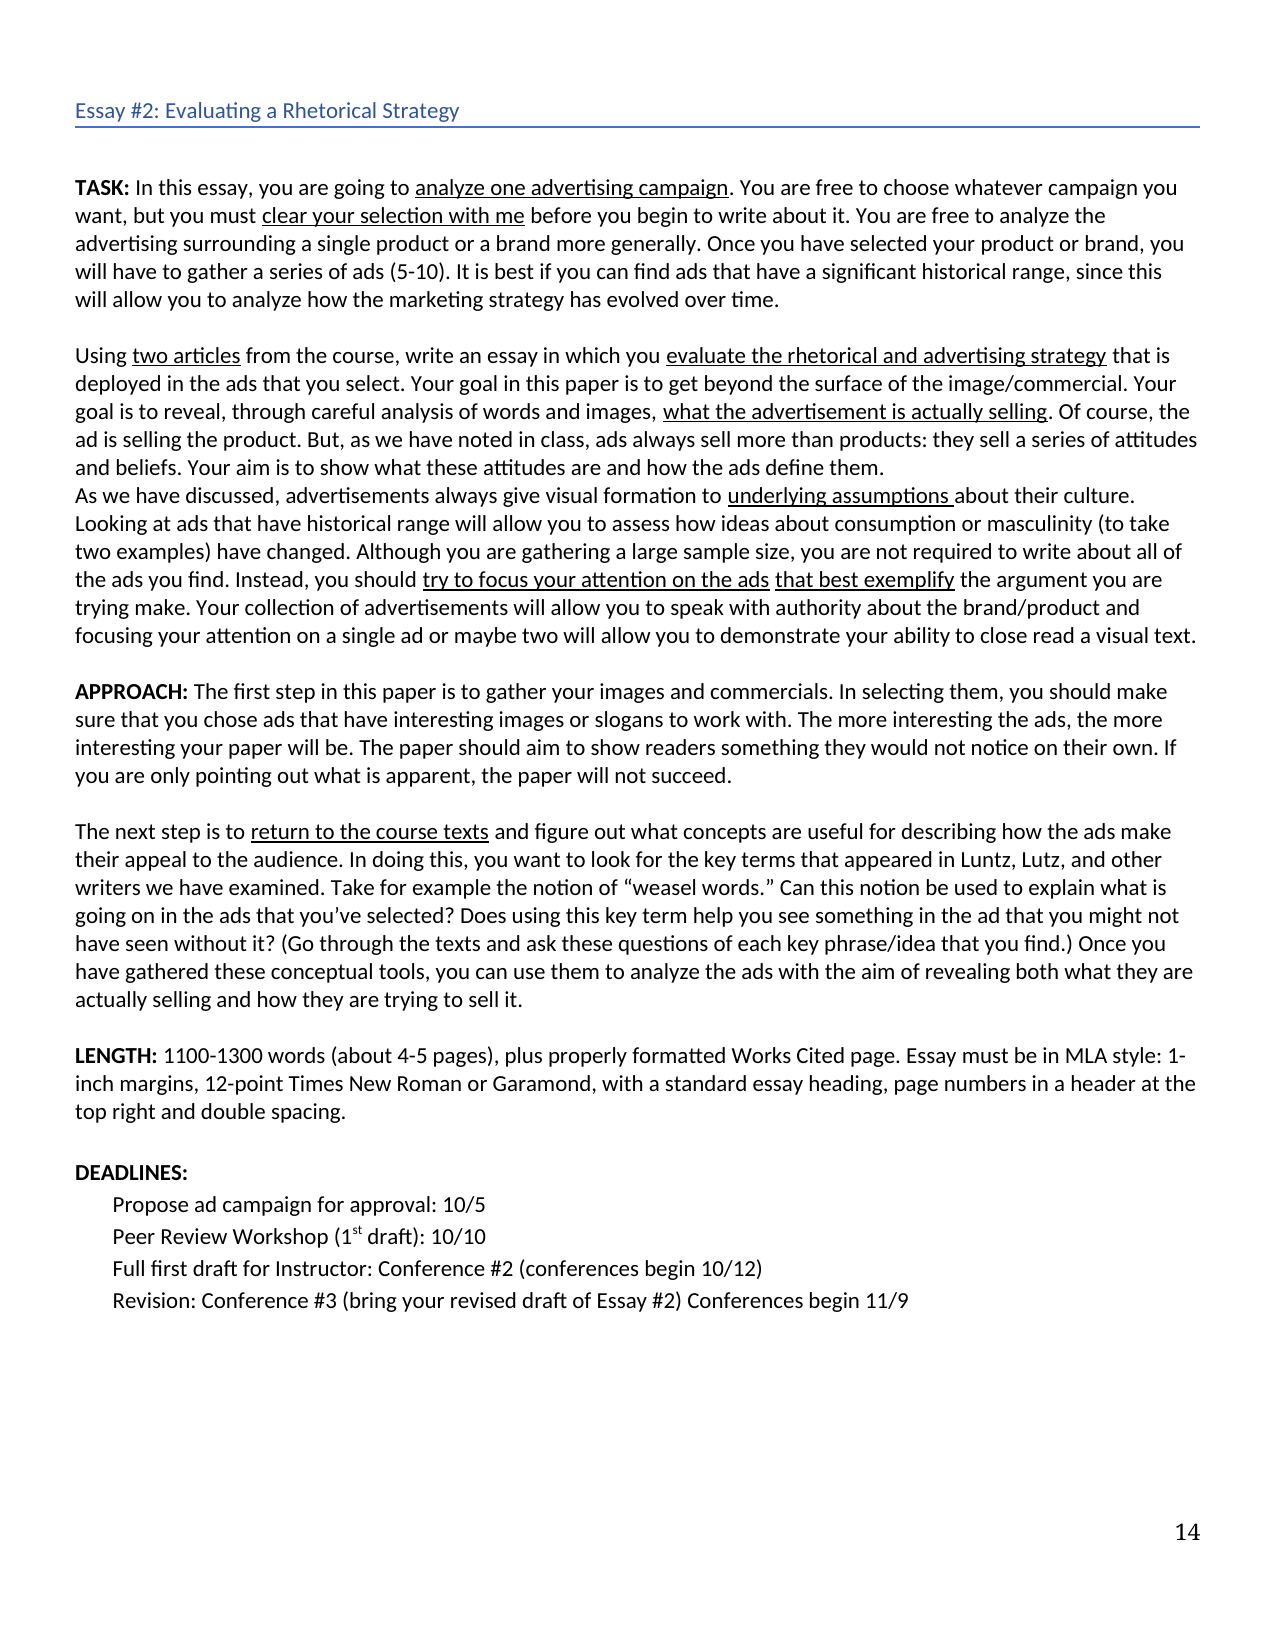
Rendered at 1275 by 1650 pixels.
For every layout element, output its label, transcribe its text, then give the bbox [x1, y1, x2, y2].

text TASK: In this essay, you are going to analyze one advertising campaign. You are free to choose whatever campaign you want, but you must clear your selection with me before you begin to write about it. You are free to analyze the advertising surrounding a single product or a brand more generally. Once you have selected your product or brand, you will have to gather a series of ads (5-10). It is best if you can find ads that have a significant historical range, since this will allow you to analyze how the marketing strategy has evolved over time. [75, 173, 1200, 313]
text Propose ad campaign for approval: 10/5 [75, 1190, 1200, 1218]
text APPROACH: The first step in this paper is to gather your images and commercials. In selecting them, you should make sure that you chose ads that have interesting images or slogans to work with. The more interesting the ads, the more interesting your paper will be. The paper should aim to show readers something they would not notice on their own. If you are only pointing out what is apparent, the paper will not succeed. [75, 677, 1200, 789]
text DEADLINES: [75, 1158, 1200, 1186]
text Using two articles from the course, write an essay in which you evaluate the rhetorical and advertising strategy that is deployed in the ads that you select. Your goal in this paper is to get beyond the surface of the image/commercial. Your goal is to reveal, through careful analysis of words and images, what the advertisement is actually selling. Of course, the ad is selling the product. But, as we have noted in class, ads always sell more than products: they sell a series of attitudes and beliefs. Your aim is to show what these attitudes are and how the ads define them. [75, 341, 1200, 481]
text The next step is to return to the course texts and figure out what concepts are useful for describing how the ads make their appeal to the audience. In doing this, you want to look for the key terms that appeared in Luntz, Lutz, and other writers we have examined. Take for example the notion of “weasel words.” Can this notion be used to explain what is going on in the ads that you’ve selected? Does using this key term help you see something in the ad that you might not have seen without it? (Go through the texts and ask these questions of each key phrase/idea that you find.) Once you have gathered these conceptual tools, you can use them to analyze the ads with the aim of revealing both what they are actually selling and how they are trying to sell it. [75, 817, 1200, 1013]
text Peer Review Workshop (1st draft): 10/10 [75, 1222, 1200, 1250]
text LENGTH: 1100-1300 words (about 4-5 pages), plus properly formatted Works Cited page. Essay must be in MLA style: 1-inch margins, 12-point Times New Roman or Garamond, with a standard essay heading, page numbers in a header at the top right and double spacing. [75, 1041, 1200, 1125]
text As we have discussed, advertisements always give visual formation to underlying assumptions about their culture. Looking at ads that have historical range will allow you to assess how ideas about consumption or masculinity (to take two examples) have changed. Although you are gathering a large sample size, you are not required to write about all of the ads you find. Instead, you should try to focus your attention on the ads that best exemplify the argument you are trying make. Your collection of advertisements will allow you to speak with authority about the brand/product and focusing your attention on a single ad or maybe two will allow you to demonstrate your ability to close read a visual text. [75, 481, 1200, 649]
text Full first draft for Instructor: Conference #2 (conferences begin 10/12) [75, 1254, 1200, 1282]
subtitle Essay #2: Evaluating a Rhetorical Strategy [75, 96, 1200, 126]
text Revision: Conference #3 (bring your revised draft of Essay #2) Conferences begin 11/9 [75, 1286, 1200, 1314]
